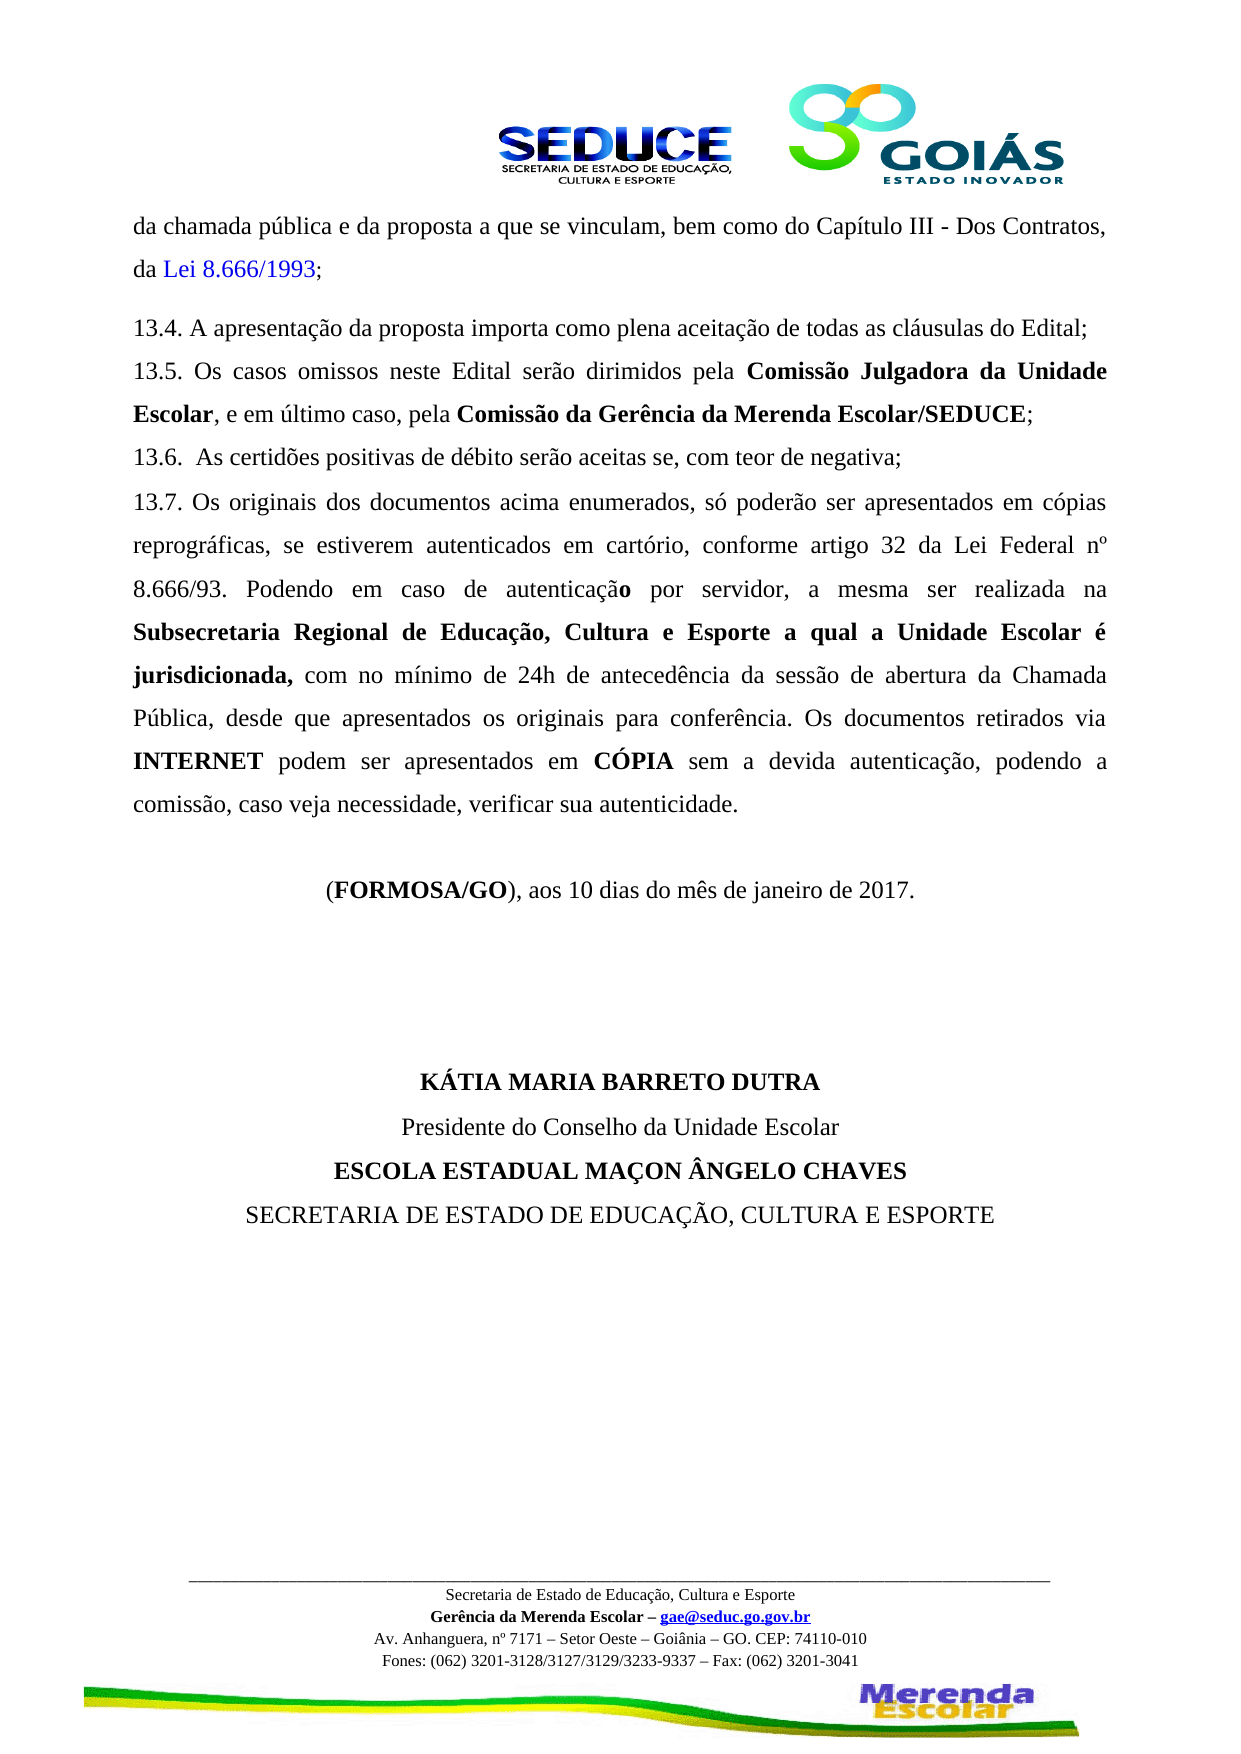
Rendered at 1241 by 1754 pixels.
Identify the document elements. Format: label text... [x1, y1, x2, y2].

text KÁTIA MARIA BARRETO DUTRA [133, 1067, 1107, 1096]
text 13.6. As certidões positivas de débito serão aceitas se, com teor de negativa; [133, 442, 1107, 471]
text SECRETARIA DE ESTADO DE EDUCAÇÃO, CULTURA E ESPORTE [133, 1201, 1107, 1229]
text ESCOLA ESTADUAL MAÇON ÂNGELO CHAVES [133, 1156, 1107, 1185]
text 13.5. Os casos omissos neste Edital serão dirimidos pela Comissão Julgadora da Unidade Escolar, e em último caso, pela Comissão da Gerência da Merenda Escolar/SEDUCE; [133, 356, 1107, 428]
text 13.7. Os originais dos documentos acima enumerados, só poderão ser apresentados em cópias reprográficas, se estiverem autenticados em cartório, conforme artigo 32 da Lei Federal nº 8.666/93. Podendo em caso de autenticação por servidor, a mesma ser realizada na Subsecretaria Regional de Educação, Cultura e Esporte a qual a Unidade Escolar é jurisdicionada, com no mínimo de 24h de antecedência da sessão de abertura da Chamada Pública, desde que apresentados os originais para conferência. Os documentos retirados via INTERNET podem ser apresentados em CÓPIA sem a devida autenticação, podendo a comissão, caso veja necessidade, verificar sua autenticidade. [133, 487, 1107, 818]
text 13.4. A apresentação da proposta importa como plena aceitação de todas as cláusulas do Edital; [133, 313, 1107, 342]
text Presidente do Conselho da Unidade Escolar [133, 1112, 1107, 1141]
text (FORMOSA/GO), aos 10 dias do mês de janeiro de 2017. [133, 876, 1107, 904]
picture [477, 73, 1108, 212]
